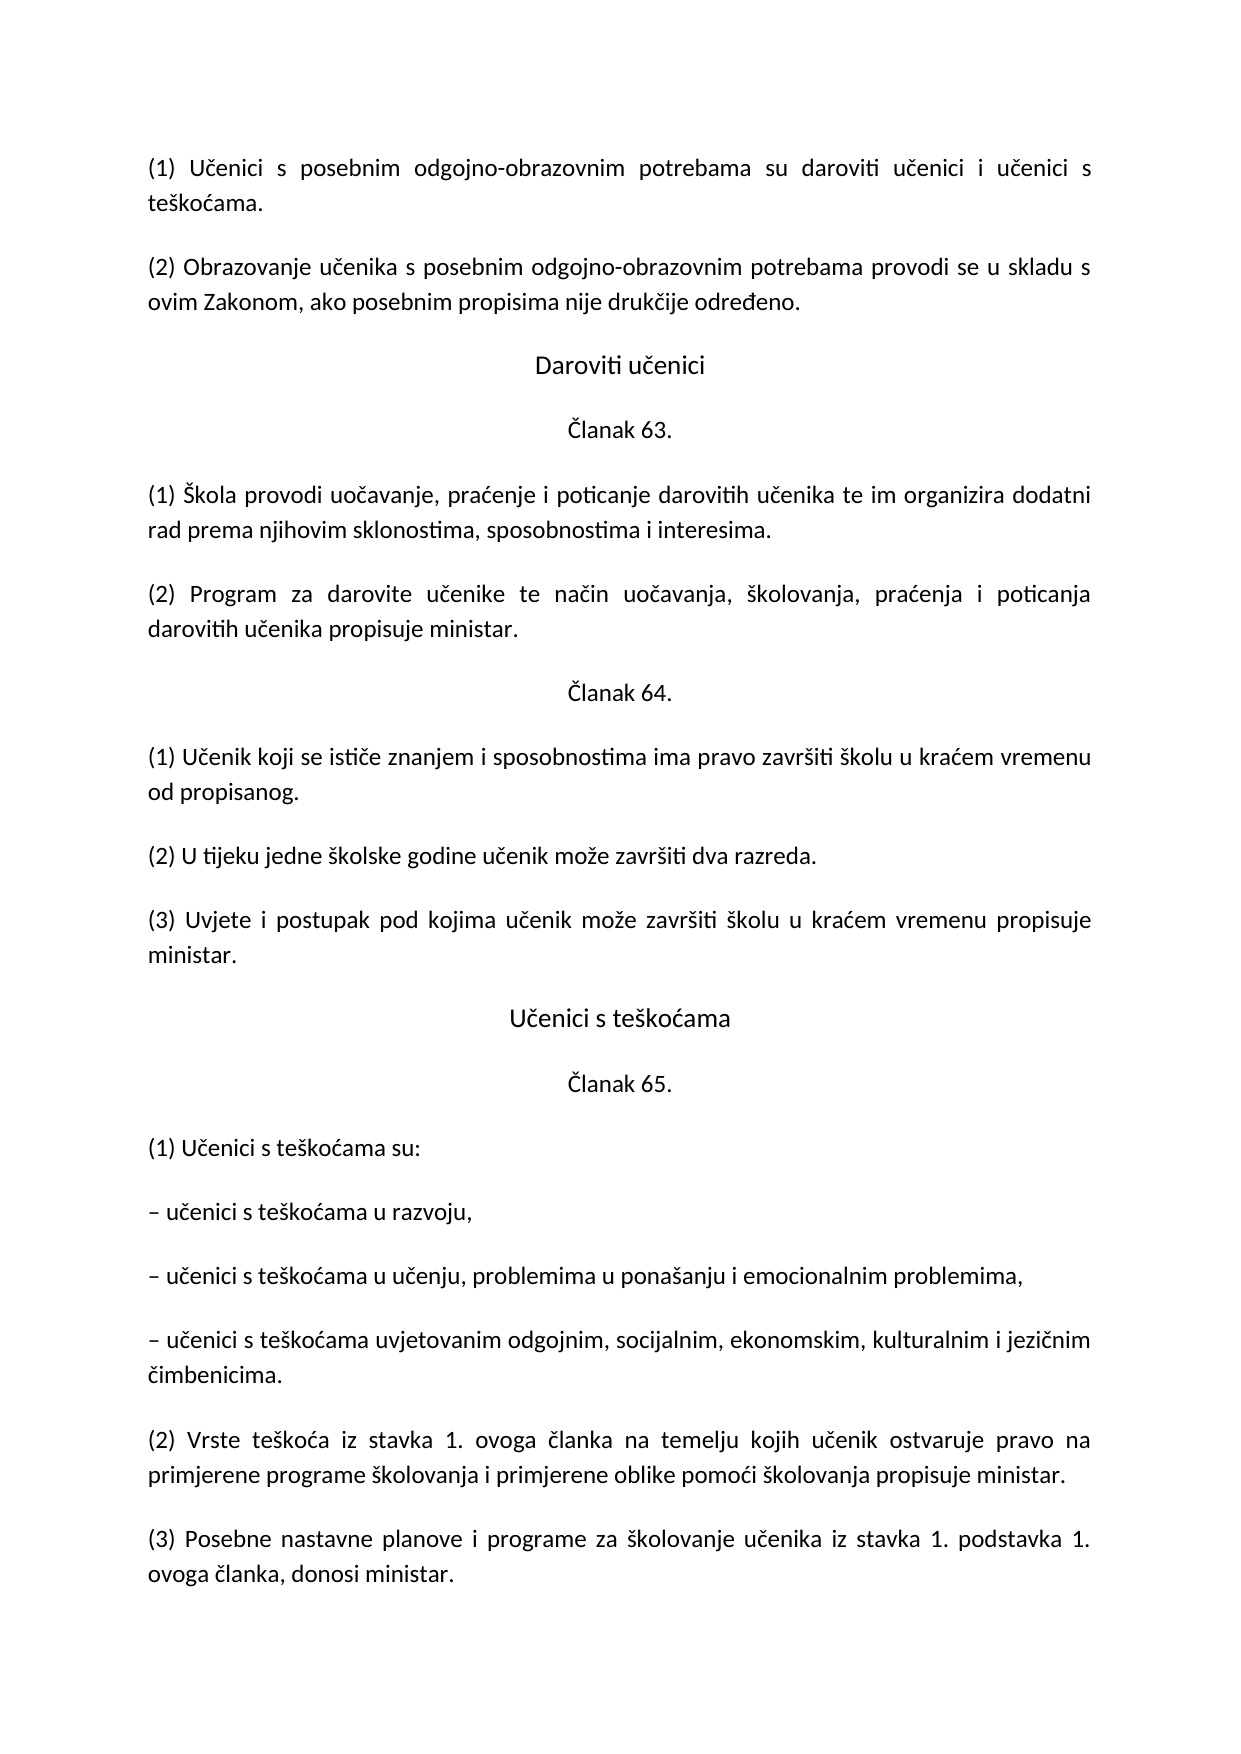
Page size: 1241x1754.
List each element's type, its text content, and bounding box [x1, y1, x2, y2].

text – učenici s teškoćama u razvoju, [148, 1192, 1093, 1227]
text (2) Program za darovite učenike te način uočavanja, školovanja, praćenja i poticanja darovitih učenika propisuje ministar. [148, 573, 1093, 643]
text Članak 64. [148, 673, 1093, 708]
text Daroviti učenici [148, 346, 1093, 381]
text (1) Učenik koji se ističe znanjem i sposobnostima ima pravo završiti školu u kraćem vremenu od propisanog. [148, 737, 1093, 807]
text (1) Učenici s posebnim odgojno-obrazovnim potrebama su daroviti učenici i učenici s teškoćama. [148, 148, 1093, 218]
text (2) U tijeku jedne školske godine učenik može završiti dva razreda. [148, 836, 1093, 871]
text (3) Uvjete i postupak pod kojima učenik može završiti školu u kraćem vremenu propisuje ministar. [148, 900, 1093, 970]
text (2) Vrste teškoća iz stavka 1. ovoga članka na temelju kojih učenik ostvaruje pravo na primjerene programe školovanja i primjerene oblike pomoći školovanja propisuje ministar. [148, 1419, 1093, 1489]
text – učenici s teškoćama u učenju, problemima u ponašanju i emocionalnim problemima, [148, 1256, 1093, 1291]
text (3) Posebne nastavne planove i programe za školovanje učenika iz stavka 1. podstavka 1. ovoga članka, donosi ministar. [148, 1518, 1093, 1588]
text Učenici s teškoćama [148, 999, 1093, 1034]
text Članak 63. [148, 410, 1093, 445]
text – učenici s teškoćama uvjetovanim odgojnim, socijalnim, ekonomskim, kulturalnim i jezičnim čimbenicima. [148, 1320, 1093, 1390]
text Članak 65. [148, 1063, 1093, 1098]
text (1) Škola provodi uočavanje, praćenje i poticanje darovitih učenika te im organizira dodatni rad prema njihovim sklonostima, sposobnostima i interesima. [148, 474, 1093, 544]
text (2) Obrazovanje učenika s posebnim odgojno-obrazovnim potrebama provodi se u skladu s ovim Zakonom, ako posebnim propisima nije drukčije određeno. [148, 247, 1093, 317]
text (1) Učenici s teškoćama su: [148, 1128, 1093, 1163]
